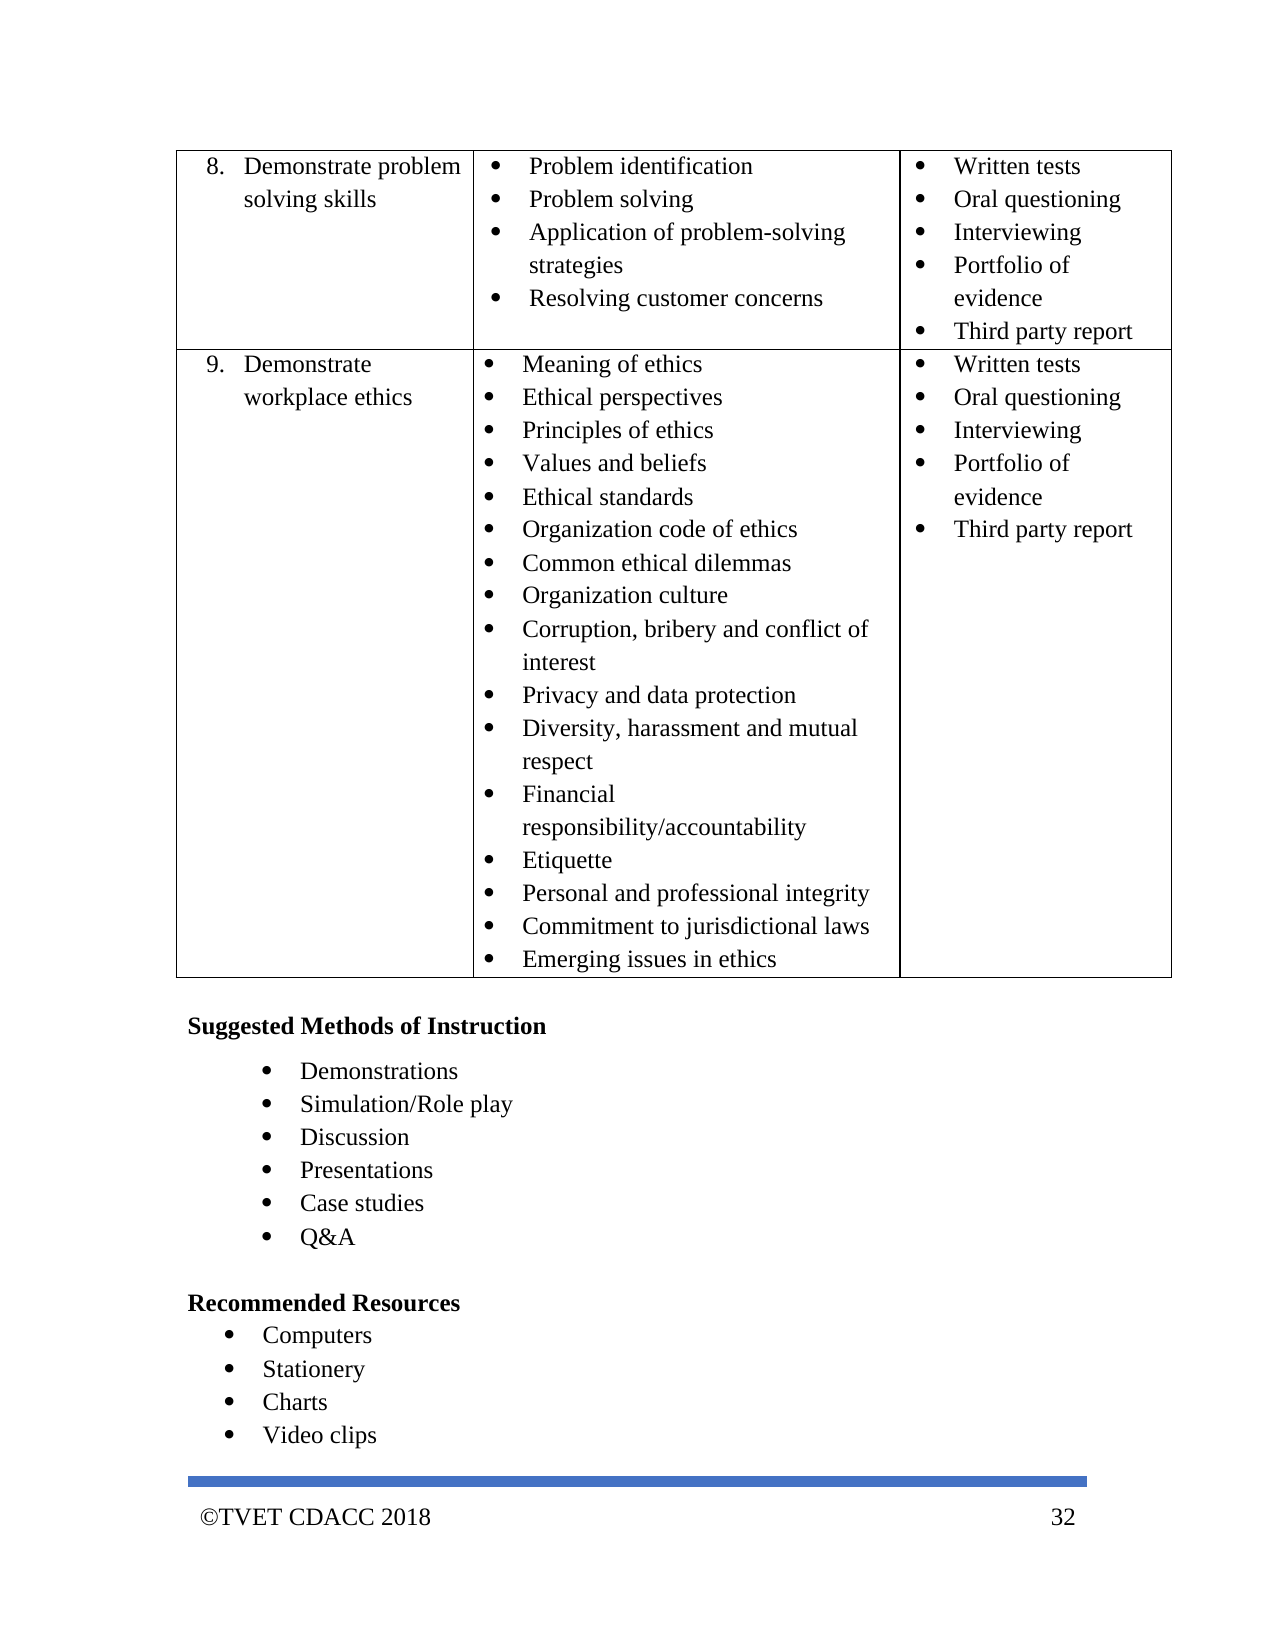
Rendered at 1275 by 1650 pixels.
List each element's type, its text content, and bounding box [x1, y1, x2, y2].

list Simulation/Role play [262, 1089, 1087, 1118]
table_cell Demonstrate workplace ethics [177, 350, 473, 977]
table_cell Problem identification Problem solving Application of problem-solving strategies Resolving customer concerns [474, 151, 899, 348]
list Charts [225, 1387, 1087, 1415]
list Computers [225, 1321, 1087, 1349]
list Demonstrations [262, 1056, 1087, 1085]
list Q&A [262, 1222, 1087, 1250]
list Video clips [225, 1420, 1087, 1448]
text Suggested Methods of Instruction [187, 1011, 1087, 1040]
list Discussion [262, 1122, 1087, 1151]
list Presentations [262, 1156, 1087, 1184]
table_cell Written tests Oral questioning Interviewing Portfolio of evidence Third party report [901, 350, 1171, 977]
list Case studies [262, 1188, 1087, 1217]
table_cell Demonstrate problem solving skills [177, 151, 473, 348]
table_cell Meaning of ethics Ethical perspectives Principles of ethics Values and beliefs Ethical standards Organization code of ethics Common ethical dilemmas Organization culture Corruption, bribery and conflict of interest Privacy and data protection Diversity, harassment and mutual respect Financial responsibility/accountability Etiquette Personal and professional integrity Commitment to jurisdictional laws Emerging issues in ethics [474, 350, 899, 977]
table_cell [901, 151, 1171, 348]
text Recommended Resources [187, 1288, 1087, 1316]
list Stationery [225, 1354, 1087, 1382]
